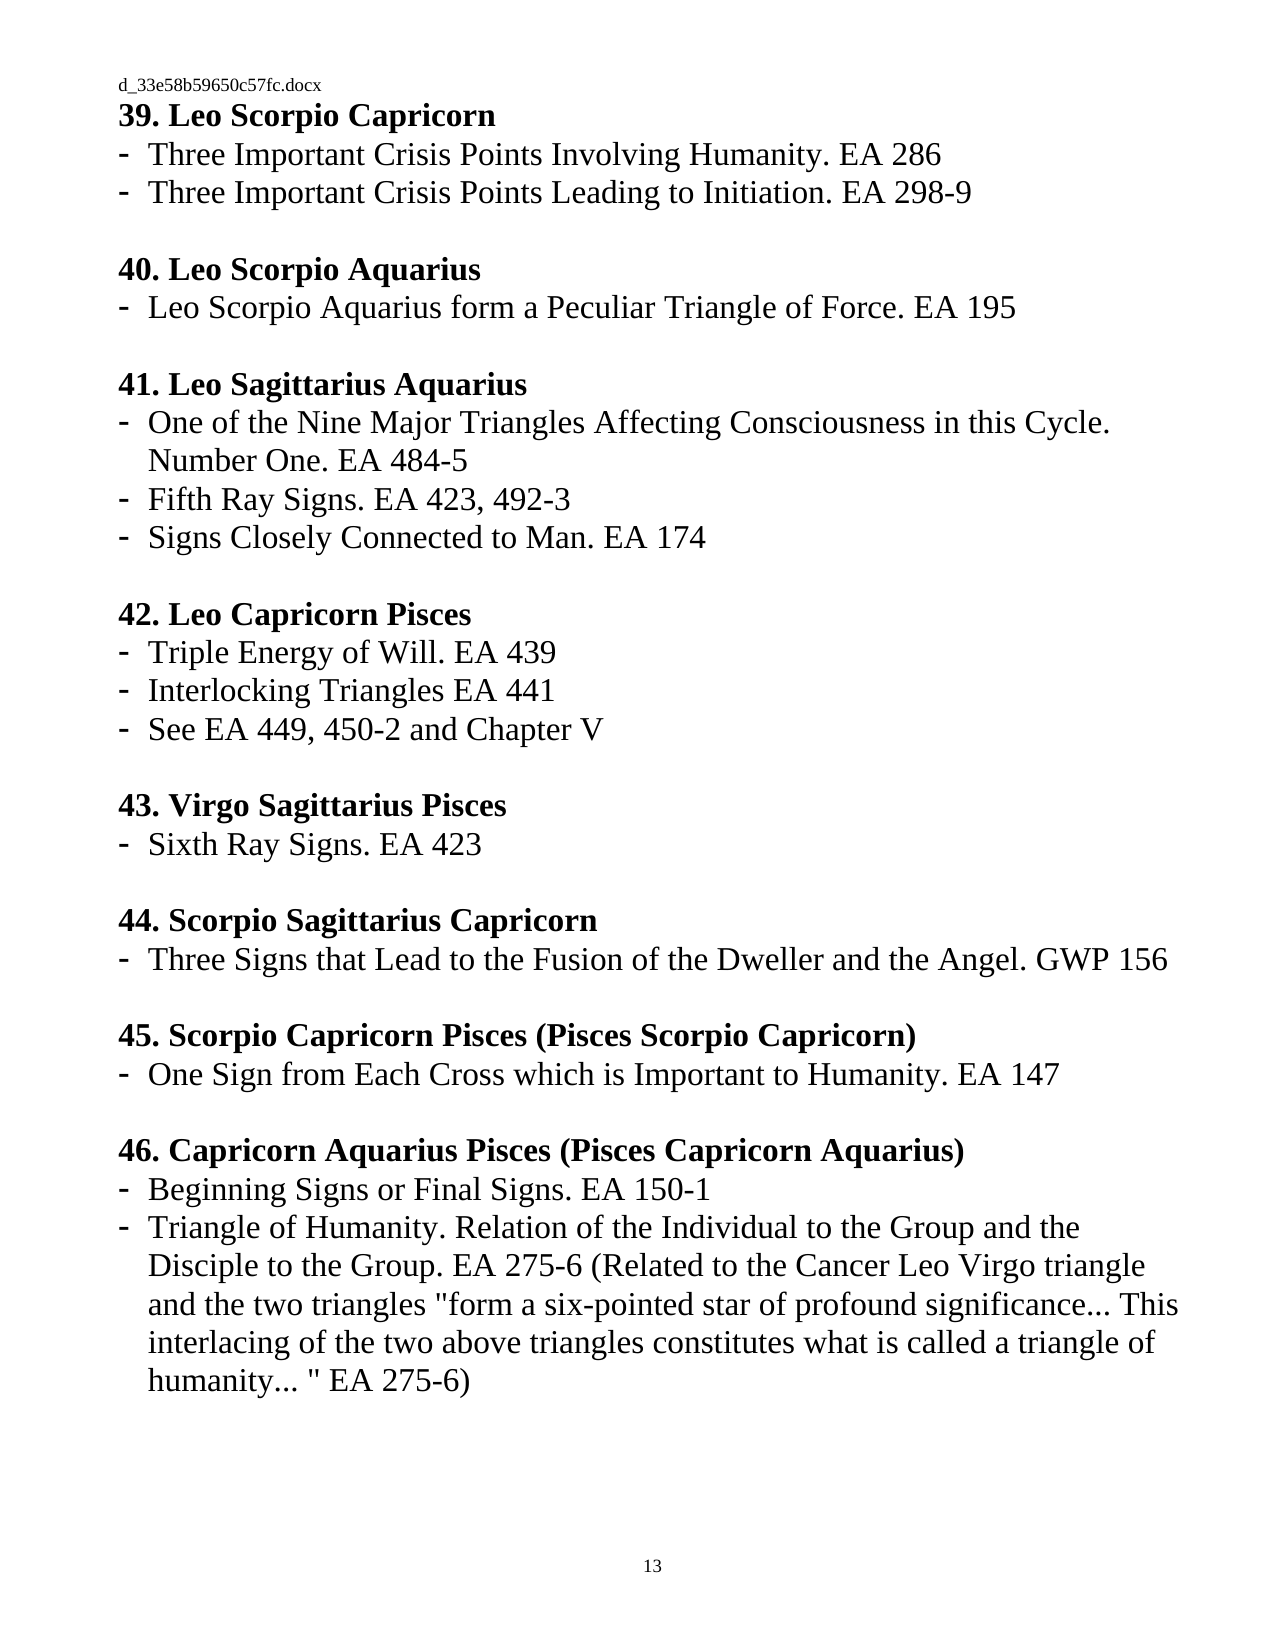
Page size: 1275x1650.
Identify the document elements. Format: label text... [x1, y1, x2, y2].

list Three Important Crisis Points Involving Humanity. EA 286 [118, 134, 1186, 172]
list See EA 449, 450-2 and Chapter V [118, 709, 1186, 747]
text 40. Leo Scorpio Aquarius [118, 249, 1186, 287]
list Three Important Crisis Points Leading to Initiation. EA 298-9 [118, 172, 1186, 210]
text 39. Leo Scorpio Capricorn [118, 95, 1186, 134]
list Three Signs that Lead to the Fusion of the Dweller and the Angel. GWP 156 [118, 939, 1186, 977]
list One Sign from Each Cross which is Important to Humanity. EA 147 [118, 1054, 1186, 1092]
list Signs Closely Connected to Man. EA 174 [118, 517, 1186, 555]
list Sixth Ray Signs. EA 423 [118, 824, 1186, 862]
text 42. Leo Capricorn Pisces [118, 594, 1186, 632]
text 46. Capricorn Aquarius Pisces (Pisces Capricorn Aquarius) [118, 1130, 1186, 1169]
list Leo Scorpio Aquarius form a Peculiar Triangle of Force. EA 195 [118, 287, 1186, 325]
list Fifth Ray Signs. EA 423, 492-3 [118, 479, 1186, 517]
text 45. Scorpio Capricorn Pisces (Pisces Scorpio Capricorn) [118, 1015, 1186, 1054]
list Interlocking Triangles EA 441 [118, 670, 1186, 709]
text 41. Leo Sagittarius Aquarius [118, 364, 1186, 402]
list Triangle of Humanity. Relation of the Individual to the Group and the Disciple to the Group. EA 275-6 (Related to the Cancer Leo Virgo triangle and the two triangles "form a six-pointed star of profound significance... This interlacing of the two above triangles constitutes what is called a triangle of humanity... " EA 275-6) [118, 1207, 1186, 1399]
text 43. Virgo Sagittarius Pisces [118, 785, 1186, 824]
text 44. Scorpio Sagittarius Capricorn [118, 900, 1186, 939]
list Beginning Signs or Final Signs. EA 150-1 [118, 1169, 1186, 1207]
list Triple Energy of Will. EA 439 [118, 632, 1186, 670]
list One of the Nine Major Triangles Affecting Consciousness in this Cycle. Number One. EA 484-5 [118, 402, 1186, 479]
